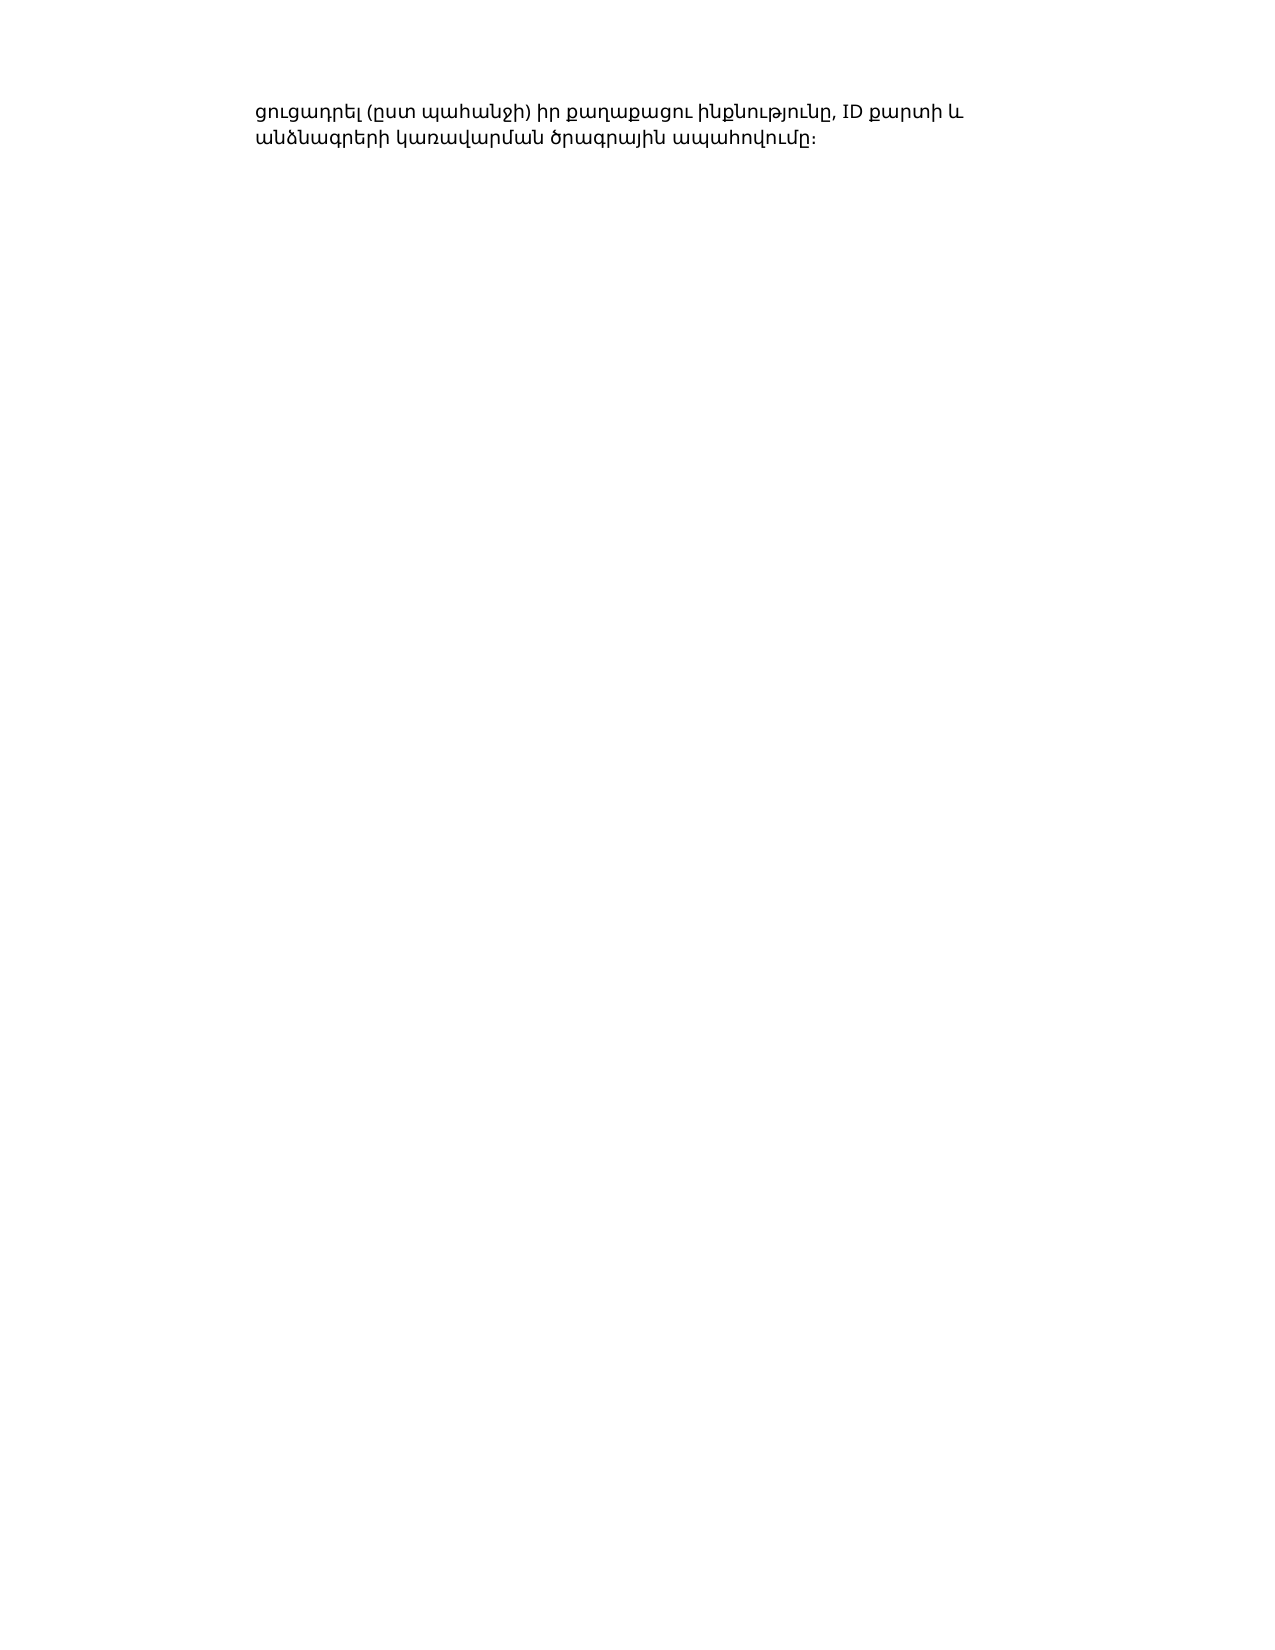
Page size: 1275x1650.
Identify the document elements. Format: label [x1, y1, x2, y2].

text [202, 99, 1087, 150]
